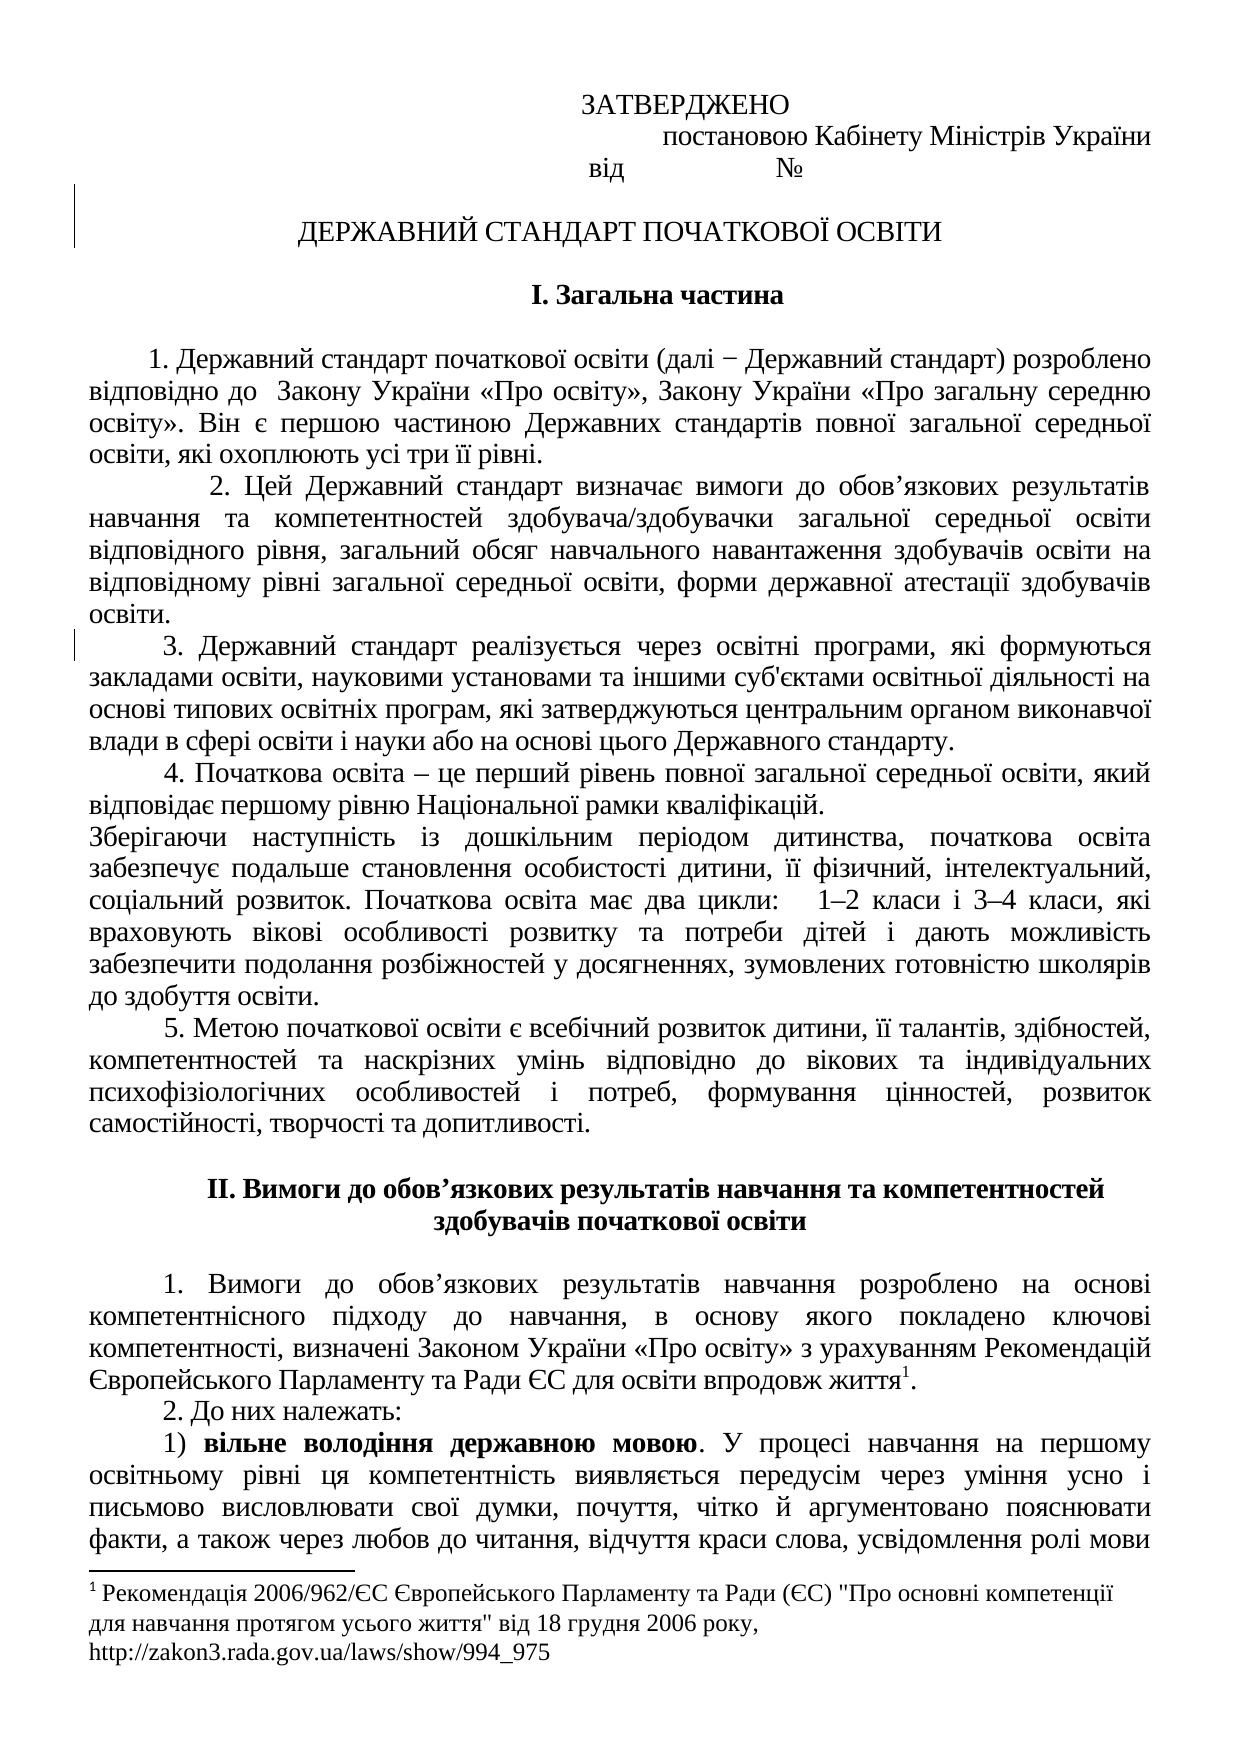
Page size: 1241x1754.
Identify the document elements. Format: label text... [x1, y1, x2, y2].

text 3. Державний стандарт реалізується через освітні програми, які формуються закладами освіти, науковими установами та іншими суб'єктами освітньої діяльності на основі типових освітніх програм, які затверджуються центральним органом виконавчої влади в сфері освіти і науки або на основі цього Державного стандарту. [89, 629, 1152, 757]
text ДЕРЖАВНИЙ СТАНДАРТ ПОЧАТКОВОЇ ОСВІТИ [89, 216, 1152, 247]
text постановою Кабінету Міністрів України [89, 120, 1152, 152]
text 4. Початкова освіта – це перший рівень повної загальної середньої освіти, який відповідає першому рівню Національної рамки кваліфікацій. [89, 757, 1152, 821]
text І. Загальна частина [89, 279, 1152, 311]
text 5. Метою початкової освіти є всебічний розвиток дитини, її талантів, здібностей, компетентностей та наскрізних умінь відповідно до вікових та індивідуальних психофізіологічних особливостей і потреб, формування цінностей, розвиток самостійності, творчості та допитливості. [89, 1012, 1152, 1139]
text Зберігаючи наступність із дошкільним періодом дитинства, початкова освіта забезпечує подальше становлення особистості дитини, її фізичний, інтелектуальний, соціальний розвиток. Початкова освіта має два цикли: 1–2 класи і 3–4 класи, які враховують вікові особливості розвитку та потреби дітей і дають можливість забезпечити подолання розбіжностей у досягненнях, зумовлених готовністю школярів до здобуття освіти. [89, 821, 1152, 1012]
text ІІ. Вимоги до обов’язкових результатів навчання та компетентностей здобувачів початкової освіти [89, 1173, 1152, 1236]
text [89, 1427, 1152, 1554]
text 1. Вимоги до обов’язкових результатів навчання розроблено на основі компетентнісного підходу до навчання, в основу якого покладено ключові компетентності, визначені Законом України «Про освіту» з урахуванням Рекомендацій Європейського Парламенту та Ради ЄС для освіти впродовж життя. [89, 1268, 1152, 1395]
text 2. Цей Державний стандарт визначає вимоги до обов’язкових результатів навчання та компетентностей здобувача/здобувачки загальної середньої освіти відповідного рівня, загальний обсяг навчального навантаження здобувачів освіти на відповідному рівні загальної середньої освіти, форми державної атестації здобувачів освіти. [89, 470, 1152, 629]
text 2. До них належать: [89, 1395, 1152, 1427]
text від № [89, 152, 1152, 184]
text 1. Державний стандарт початкової освіти (далі − Державний стандарт) розроблено відповідно до Закону України «Про освіту», Закону України «Про загальну середню освіту». Він є першою частиною Державних стандартів повної загальної середньої освіти, які охоплюють усі три її рівні. [89, 343, 1152, 470]
text ЗАТВЕРДЖЕНО [89, 89, 1152, 120]
